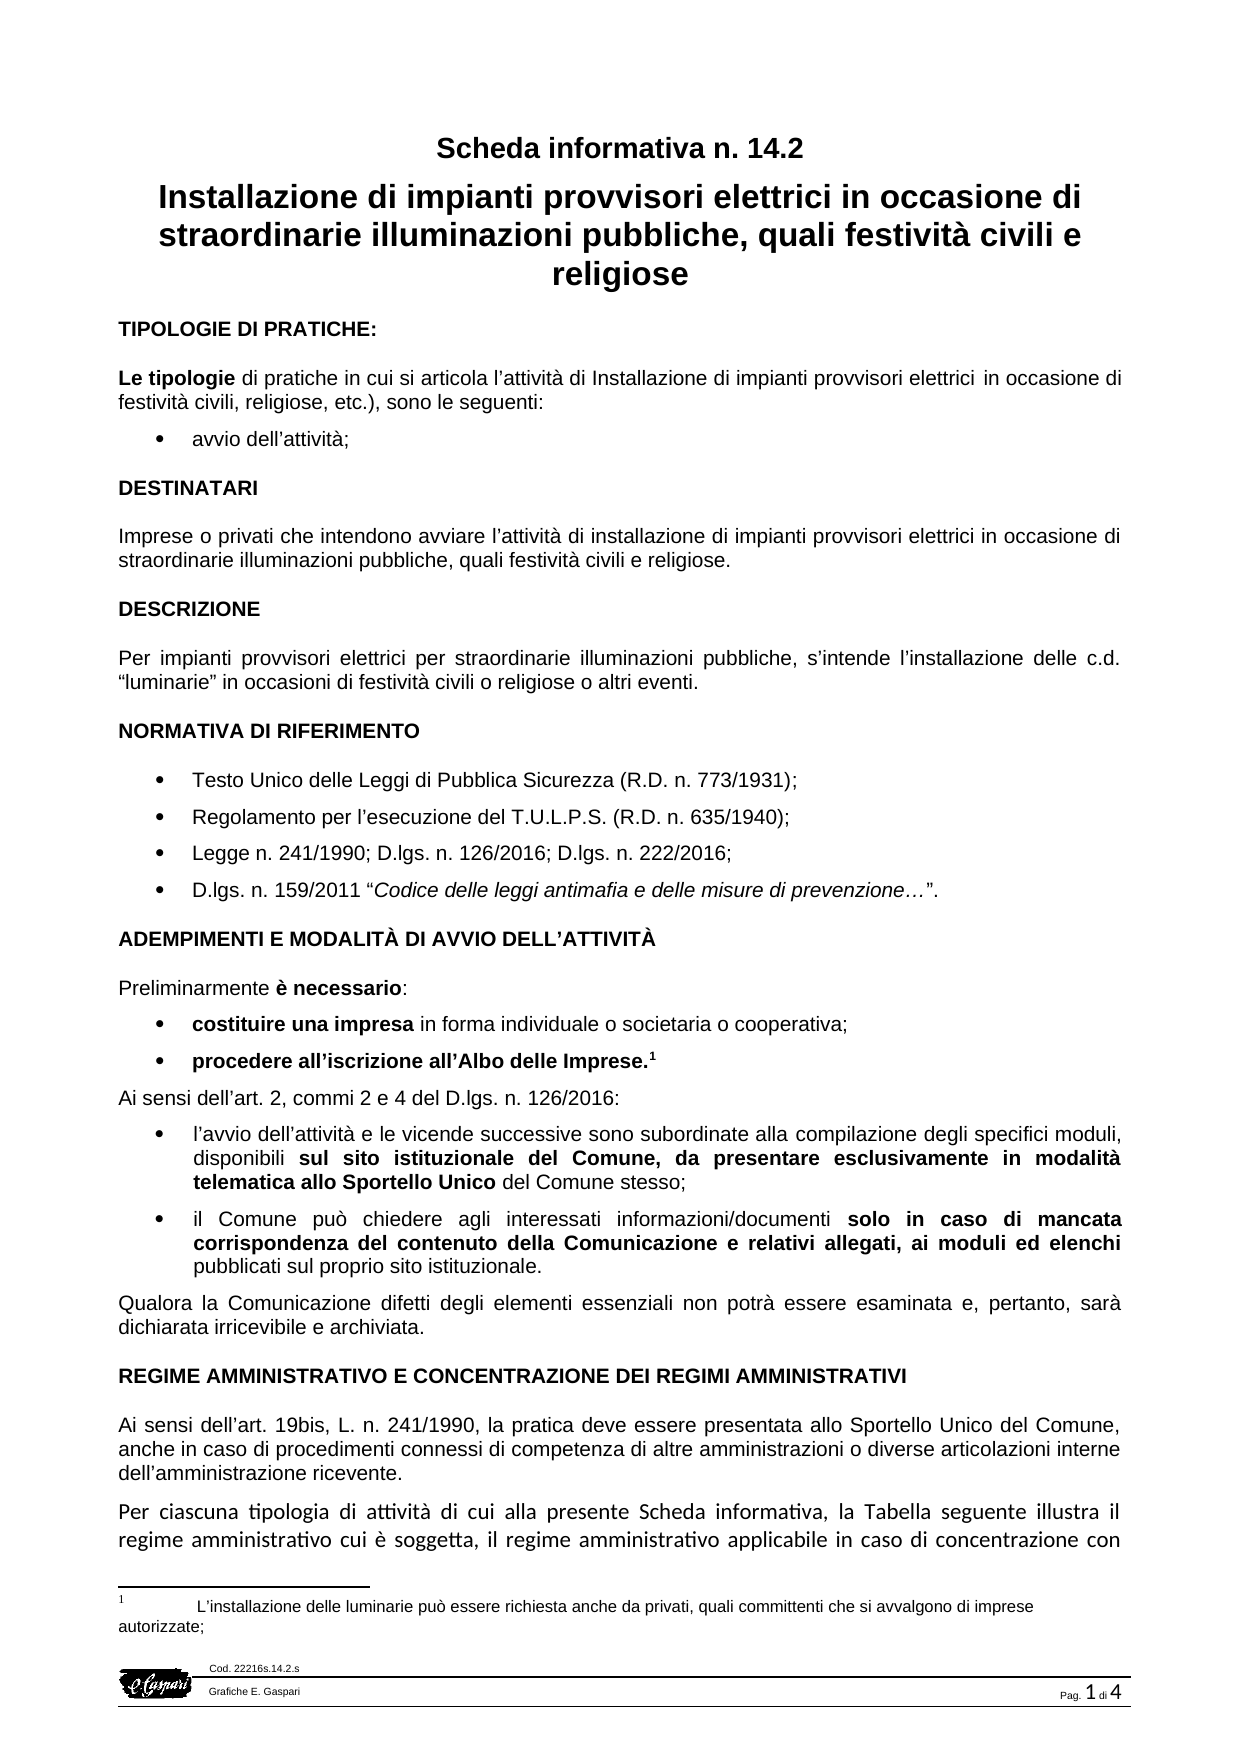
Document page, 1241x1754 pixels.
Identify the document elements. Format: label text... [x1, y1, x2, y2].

list Legge n. 241/1990; D.lgs. n. 126/2016; D.lgs. n. 222/2016; [156, 841, 1122, 865]
text DESTINATARI [118, 475, 1122, 499]
text Scheda informativa n. 14.2 [118, 131, 1122, 164]
text Qualora la Comunicazione difetti degli elementi essenziali non potrà essere esaminata e, pertanto, sarà dichiarata irricevibile e archiviata. [118, 1291, 1122, 1339]
text NORMATIVA DI RIFERIMENTO [118, 719, 1122, 743]
text Ai sensi dell’art. 2, commi 2 e 4 del D.lgs. n. 126/2016: [118, 1085, 1122, 1109]
text Imprese o privati che intendono avviare l’attività di installazione di impianti provvisori elettrici in occasione di straordinarie illuminazioni pubbliche, quali festività civili e religiose. [118, 524, 1122, 572]
list procedere all’iscrizione all’Albo delle Imprese. [156, 1049, 1122, 1073]
list avvio dell’attività; [156, 426, 1122, 450]
list D.lgs. n. 159/2011 “Codice delle leggi antimafia e delle misure di prevenzione…”. [156, 878, 1122, 902]
text Preliminarmente è necessario: [118, 976, 1122, 1000]
text Per impianti provvisori elettrici per straordinarie illuminazioni pubbliche, s’intende l’installazione delle c.d. “luminarie” in occasioni di festività civili o religiose o altri eventi. [118, 646, 1122, 694]
text DESCRIZIONE [118, 597, 1122, 621]
text ADEMPIMENTI E MODALITÀ DI AVVIO DELL’ATTIVITÀ [118, 927, 1122, 951]
list costituire una impresa in forma individuale o societaria o cooperativa; [156, 1012, 1122, 1036]
list il Comune può chiedere agli interessati informazioni/documenti solo in caso di mancata corrispondenza del contenuto della Comunicazione e relativi allegati, ai moduli ed elenchi pubblicati sul proprio sito istituzionale. [156, 1206, 1122, 1278]
list Regolamento per l’esecuzione del T.U.L.P.S. (R.D. n. 635/1940); [156, 805, 1122, 829]
text Le tipologie di pratiche in cui si articola l’attività di Installazione di impianti provvisori elettrici in occasione di festività civili, religiose, etc.), sono le seguenti: [118, 366, 1122, 414]
text Ai sensi dell’art. 19bis, L. n. 241/1990, la pratica deve essere presentata allo Sportello Unico del Comune, anche in caso di procedimenti connessi di competenza di altre amministrazioni o diverse articolazioni interne dell’amministrazione ricevente. [118, 1413, 1122, 1484]
text TIPOLOGIE DI PRATICHE: [118, 317, 1122, 341]
picture [118, 1667, 192, 1700]
list Testo Unico delle Leggi di Pubblica Sicurezza (R.D. n. 773/1931); [156, 768, 1122, 792]
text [118, 1497, 1122, 1553]
text Installazione di impianti provvisori elettrici in occasione di straordinarie illuminazioni pubbliche, quali festività civili e religiose [118, 177, 1122, 292]
list l’avvio dell’attività e le vicende successive sono subordinate alla compilazione degli specifici moduli, disponibili sul sito istituzionale del Comune, da presentare esclusivamente in modalità telematica allo Sportello Unico del Comune stesso; [156, 1122, 1122, 1194]
text REGIME AMMINISTRATIVO E CONCENTRAZIONE DEI REGIMI AMMINISTRATIVI [118, 1364, 1122, 1388]
